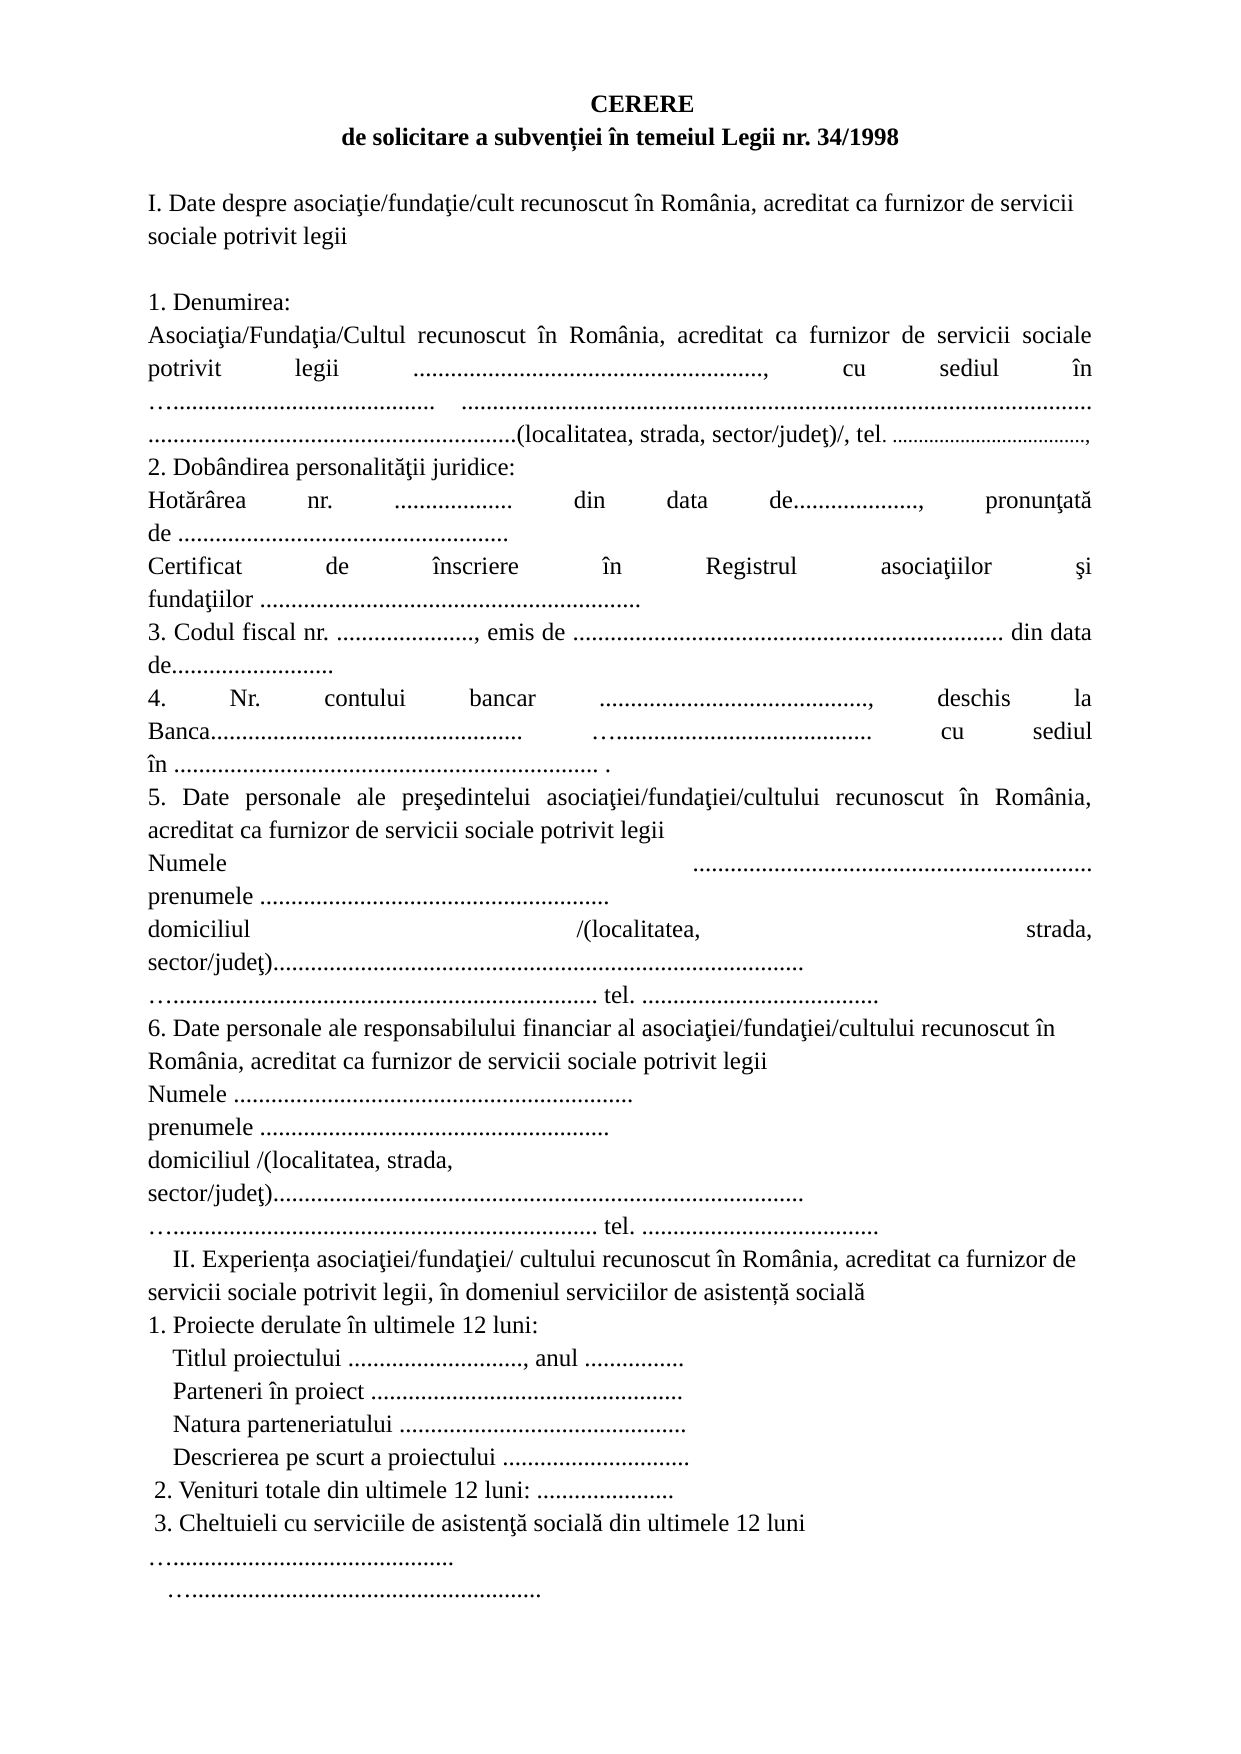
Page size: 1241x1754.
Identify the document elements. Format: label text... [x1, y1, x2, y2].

text …........................................................ [148, 1574, 1092, 1603]
text domiciliul /(localitatea, strada, sector/judeţ)..................................................................................... [148, 914, 1092, 976]
text 2. Dobândirea personalităţii juridice: [148, 452, 1092, 481]
text CERERE [516, 89, 1092, 117]
text 3. Cheltuieli cu serviciile de asistenţă socială din ultimele 12 luni …............................................. [148, 1508, 1092, 1570]
text 2. Venituri totale din ultimele 12 luni: ...................... [148, 1476, 1092, 1504]
text Natura parteneriatului .............................................. [148, 1409, 1092, 1438]
text 1. Proiecte derulate în ultimele 12 luni: [148, 1310, 1092, 1339]
text Parteneri în proiect .................................................. [148, 1376, 1092, 1405]
text 1. Denumirea: [148, 287, 1092, 316]
text Asociaţia/Fundaţia/Cultul recunoscut în România, acreditat ca furnizor de servicii sociale potrivit legii ........................................................, cu sediul în ….......................................... ................................................................................................................................................................(localitatea, strada, sector/judeţ)/, tel. ....................................., [148, 320, 1092, 448]
text Titlul proiectului ............................, anul ................ [148, 1343, 1092, 1372]
text domiciliul /(localitatea, strada, sector/judeţ)..................................................................................... [148, 1145, 1092, 1207]
text Numele ................................................................ prenumele ........................................................ [148, 1079, 1092, 1141]
text Hotărârea nr. ................... din data de...................., pronunţată de ..................................................... [148, 485, 1092, 547]
text de solicitare a subvenției în temeiul <LLNK 11998 34 10 201 0 17>Legii nr. 34/1998 [148, 122, 1092, 150]
text 4. Nr. contului bancar ..........................................., deschis la Banca.................................................. …......................................... cu sediul în .................................................................... . [148, 683, 1092, 778]
text I. Date despre asociaţie/fundaţie/cult recunoscut în România, acreditat ca furnizor de servicii sociale potrivit legii [148, 188, 1092, 249]
text 3. Codul fiscal nr. ......................, emis de ..................................................................... din data de.......................... [148, 617, 1092, 679]
text Descrierea pe scurt a proiectului .............................. [148, 1442, 1092, 1471]
text 6. Date personale ale responsabilului financiar al asociaţiei/fundaţiei/cultului recunoscut în România, acreditat ca furnizor de servicii sociale potrivit legii [148, 1013, 1092, 1075]
text Numele ................................................................ prenumele ........................................................ [148, 848, 1092, 910]
text 5. Date personale ale preşedintelui asociaţiei/fundaţiei/cultului recunoscut în România, acreditat ca furnizor de servicii sociale potrivit legii [148, 782, 1092, 844]
text II. Experiența asociaţiei/fundaţiei/ cultului recunoscut în România, acreditat ca furnizor de servicii sociale potrivit legii, în domeniul serviciilor de asistență socială [148, 1244, 1092, 1306]
text ….................................................................... tel. ...................................... [148, 980, 1092, 1009]
text Certificat de înscriere în Registrul asociaţiilor şi fundaţiilor ............................................................. [148, 551, 1092, 613]
text ….................................................................... tel. ...................................... [148, 1211, 1092, 1240]
